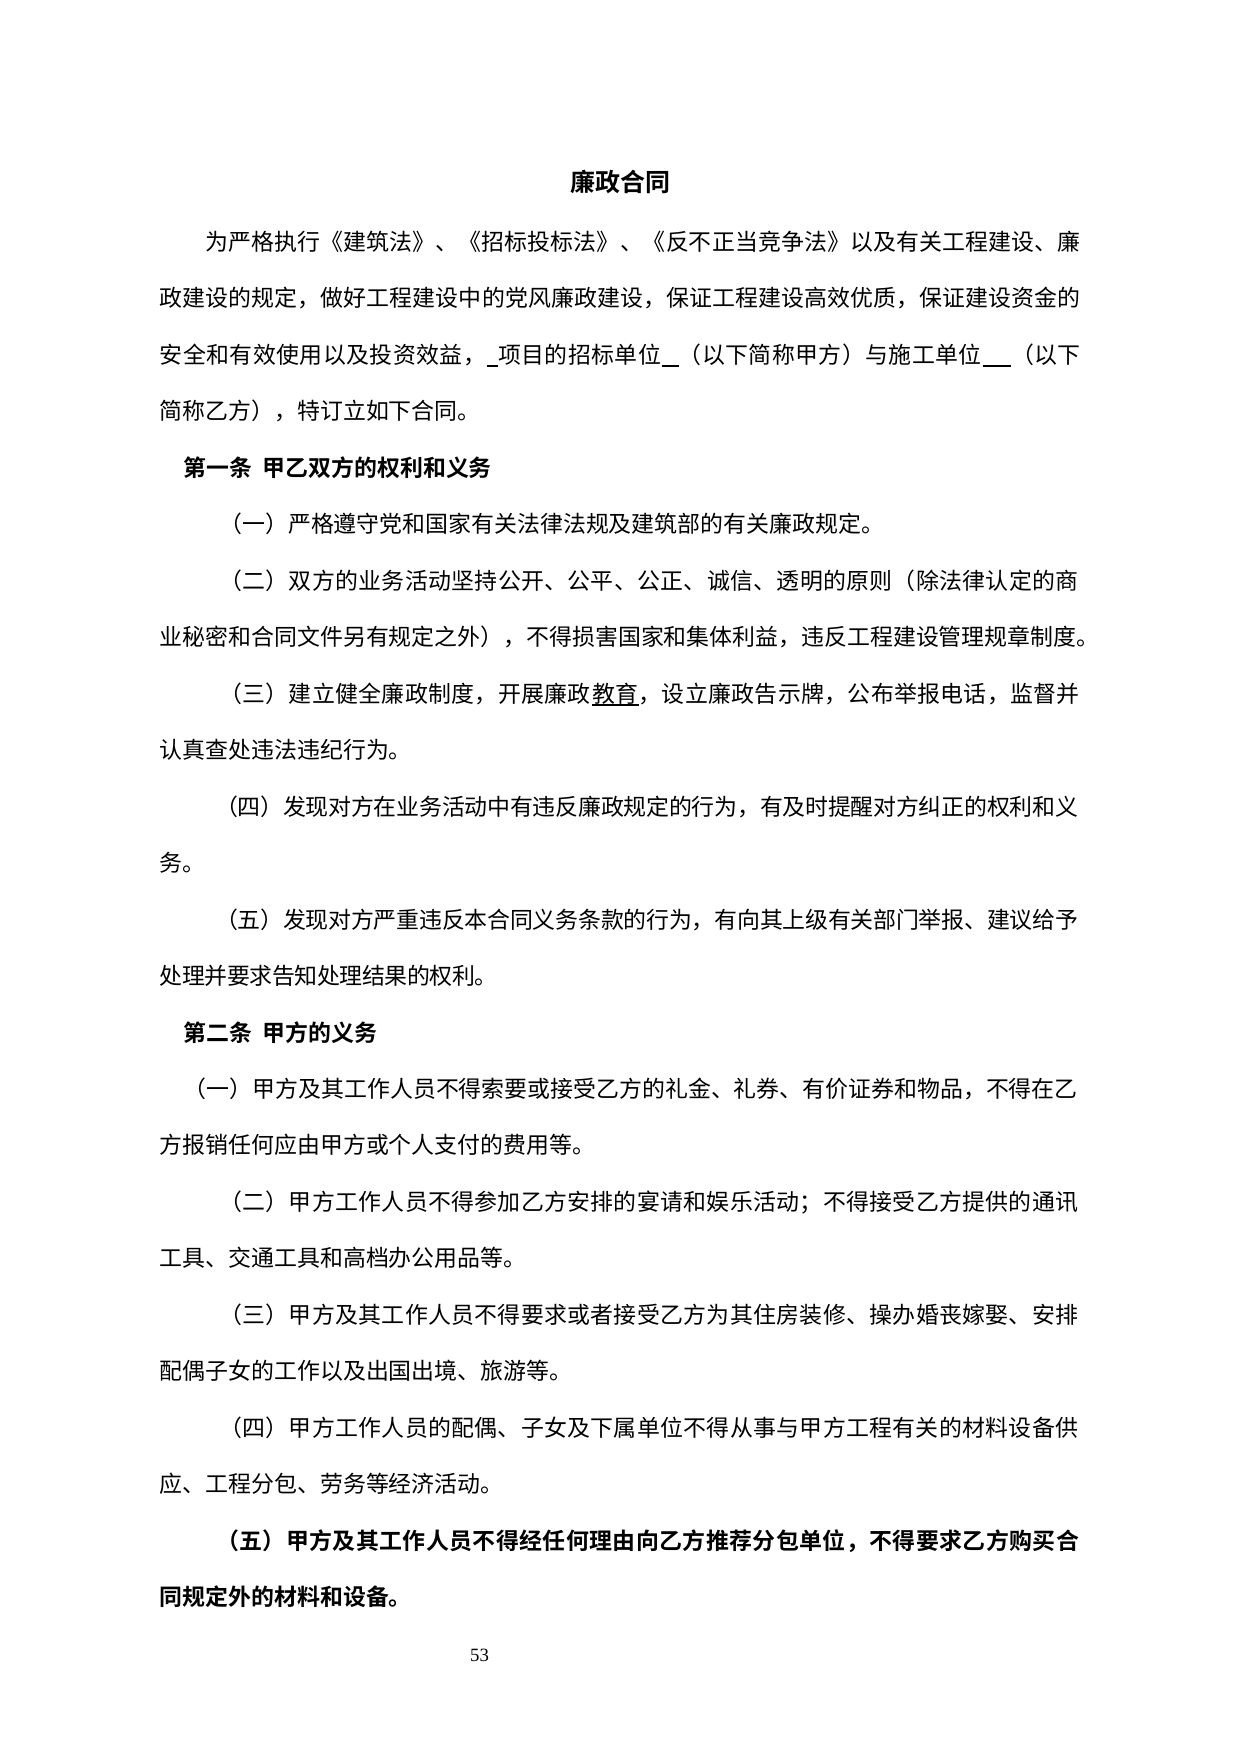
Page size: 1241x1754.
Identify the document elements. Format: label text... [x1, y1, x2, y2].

text （一）甲方及其工作人员不得索要或接受乙方的礼金、礼券、有价证券和物品，不得在乙方报销任何应由甲方或个人支付的费用等。 [159, 1071, 1081, 1161]
text （五）甲方及其工作人员不得经任何理由向乙方推荐分包单位，不得要求乙方购买合同规定外的材料和设备。 [159, 1523, 1081, 1612]
text 为严格执行《建筑法》、《招标投标法》、《反不正当竞争法》以及有关工程建设、廉政建设的规定，做好工程建设中的党风廉政建设，保证工程建设高效优质，保证建设资金的安全和有效使用以及投资效益， 项目的招标单位 （以下简称甲方）与施工单位 （以下简称乙方），特订立如下合同。 [159, 224, 1081, 426]
text （三）甲方及其工作人员不得要求或者接受乙方为其住房装修、操办婚丧嫁娶、安排配偶子女的工作以及出国出境、旅游等。 [159, 1297, 1081, 1386]
text （二）甲方工作人员不得参加乙方安排的宴请和娱乐活动；不得接受乙方提供的通讯工具、交通工具和高档办公用品等。 [159, 1184, 1081, 1273]
text （四）甲方工作人员的配偶、子女及下属单位不得从事与甲方工程有关的材料设备供应、工程分包、劳务等经济活动。 [159, 1410, 1081, 1499]
text （一）严格遵守党和国家有关法律法规及建筑部的有关廉政规定。 [159, 506, 1081, 539]
text 第二条 甲方的义务 [159, 1014, 1081, 1048]
text （三）建立健全廉政制度，开展廉政教育，设立廉政告示牌，公布举报电话，监督并认真查处违法违纪行为。 [159, 676, 1081, 765]
text （五）发现对方严重违反本合同义务条款的行为，有向其上级有关部门举报、建议给予处理并要求告知处理结果的权利。 [159, 901, 1081, 991]
text （二）双方的业务活动坚持公开、公平、公正、诚信、透明的原则（除法律认定的商业秘密和合同文件另有规定之外），不得损害国家和集体利益，违反工程建设管理规章制度。 [159, 563, 1081, 652]
text 第一条 甲乙双方的权利和义务 [159, 450, 1081, 483]
text 廉政合同 [159, 162, 1081, 198]
text （四）发现对方在业务活动中有违反廉政规定的行为，有及时提醒对方纠正的权利和义务。 [159, 788, 1081, 878]
